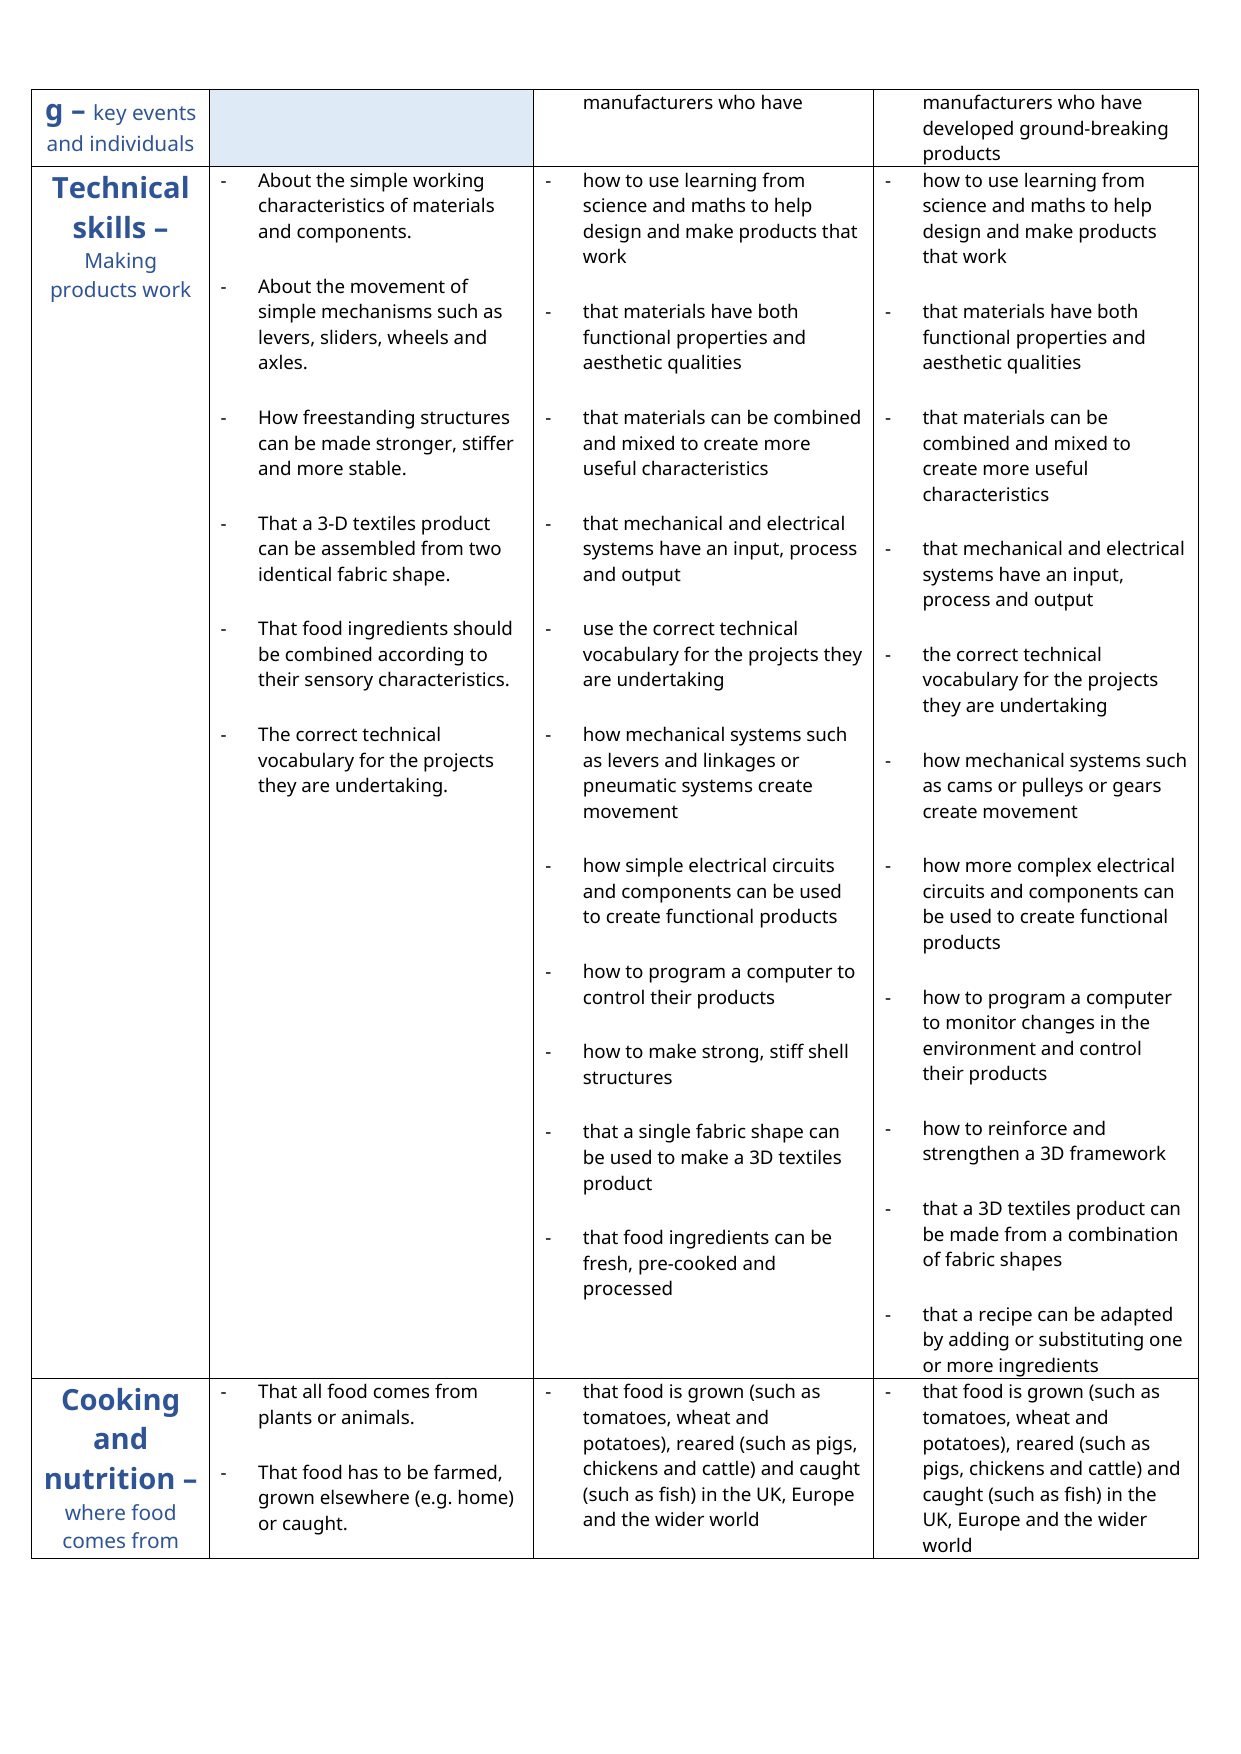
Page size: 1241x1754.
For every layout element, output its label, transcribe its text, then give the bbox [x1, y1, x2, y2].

table_cell Technical skills – Making products work [32, 167, 209, 1378]
table_cell About the simple working characteristics of materials and components. About the movement of simple mechanisms such as levers, sliders, wheels and axles. How freestanding structures can be made stronger, stiffer and more stable. That a 3-D textiles product can be assembled from two identical fabric shape. That food ingredients should be combined according to their sensory characteristics. The correct technical vocabulary for the projects they are undertaking. [210, 167, 533, 1378]
table_cell N/A [210, 90, 533, 166]
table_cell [32, 90, 209, 166]
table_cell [32, 1379, 209, 1557]
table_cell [210, 1379, 533, 1557]
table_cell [874, 1379, 1198, 1557]
table_cell how to use learning from science and maths to help design and make products that work that materials have both functional properties and aesthetic qualities that materials can be combined and mixed to create more useful characteristics that mechanical and electrical systems have an input, process and output the correct technical vocabulary for the projects they are undertaking how mechanical systems such as cams or pulleys or gears create movement how more complex electrical circuits and components can be used to create functional products how to program a computer to monitor changes in the environment and control their products how to reinforce and strengthen a 3D framework that a 3D textiles product can be made from a combination of fabric shapes that a recipe can be adapted by adding or substituting one or more ingredients [874, 167, 1198, 1378]
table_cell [874, 90, 1198, 166]
table_cell how to use learning from science and maths to help design and make products that work that materials have both functional properties and aesthetic qualities that materials can be combined and mixed to create more useful characteristics that mechanical and electrical systems have an input, process and output use the correct technical vocabulary for the projects they are undertaking how mechanical systems such as levers and linkages or pneumatic systems create movement how simple electrical circuits and components can be used to create functional products how to program a computer to control their products how to make strong, stiff shell structures that a single fabric shape can be used to make a 3D textiles product that food ingredients can be fresh, pre-cooked and processed [534, 167, 873, 1378]
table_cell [534, 1379, 873, 1557]
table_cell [534, 90, 873, 166]
